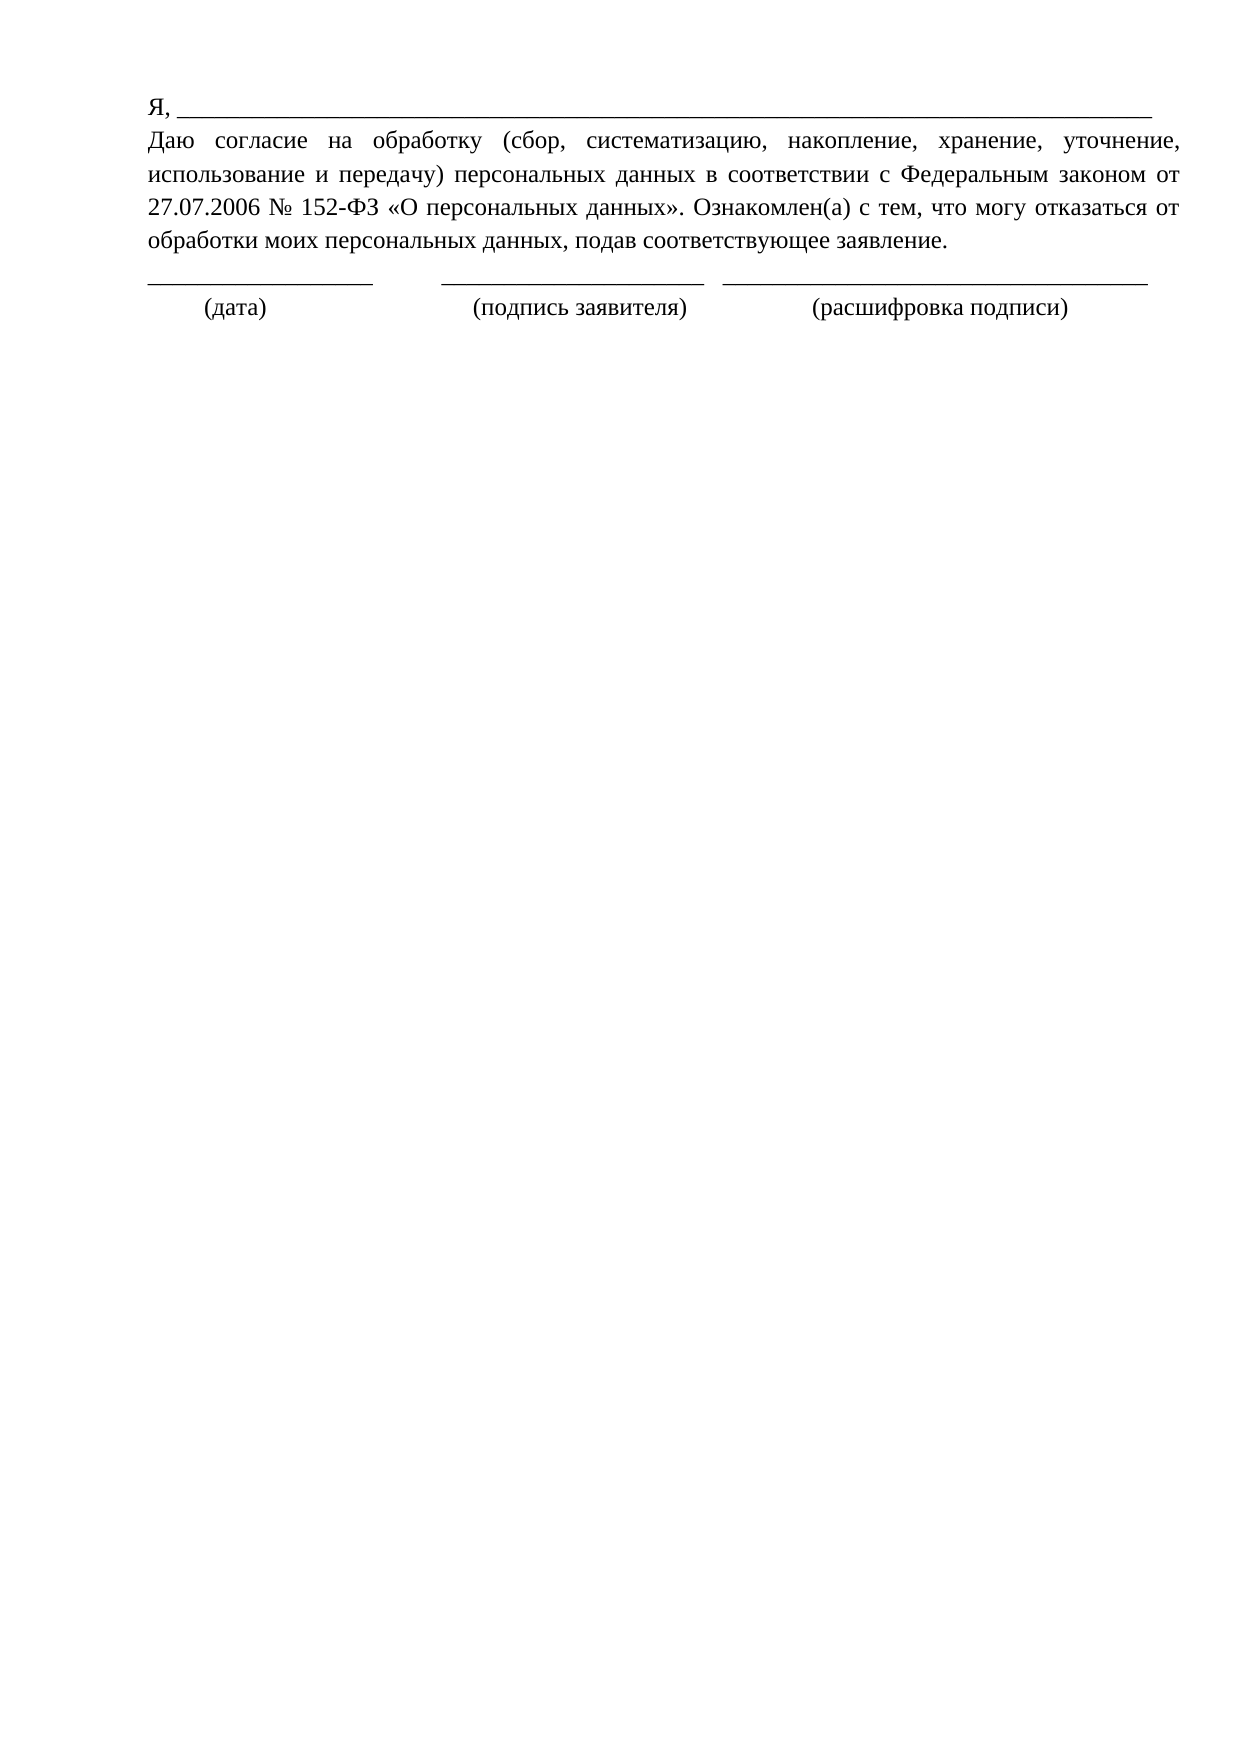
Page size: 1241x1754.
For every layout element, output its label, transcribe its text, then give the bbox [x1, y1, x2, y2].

text Я, ______________________________________________________________________________ [148, 89, 1181, 122]
text Даю согласие на обработку (сбор, систематизацию, накопление, хранение, уточнение, использование и передачу) персональных данных в соответствии с Федеральным законом от 27.07.2006 № 152-ФЗ «О персональных данных». Ознакомлен(а) с тем, что могу отказаться от обработки моих персональных данных, подав соответствующее заявление. [148, 122, 1181, 255]
text (дата) (подпись заявителя) (расшифровка подписи) [148, 289, 1181, 322]
text __________________ _____________________ __________________________________ [148, 255, 1181, 289]
